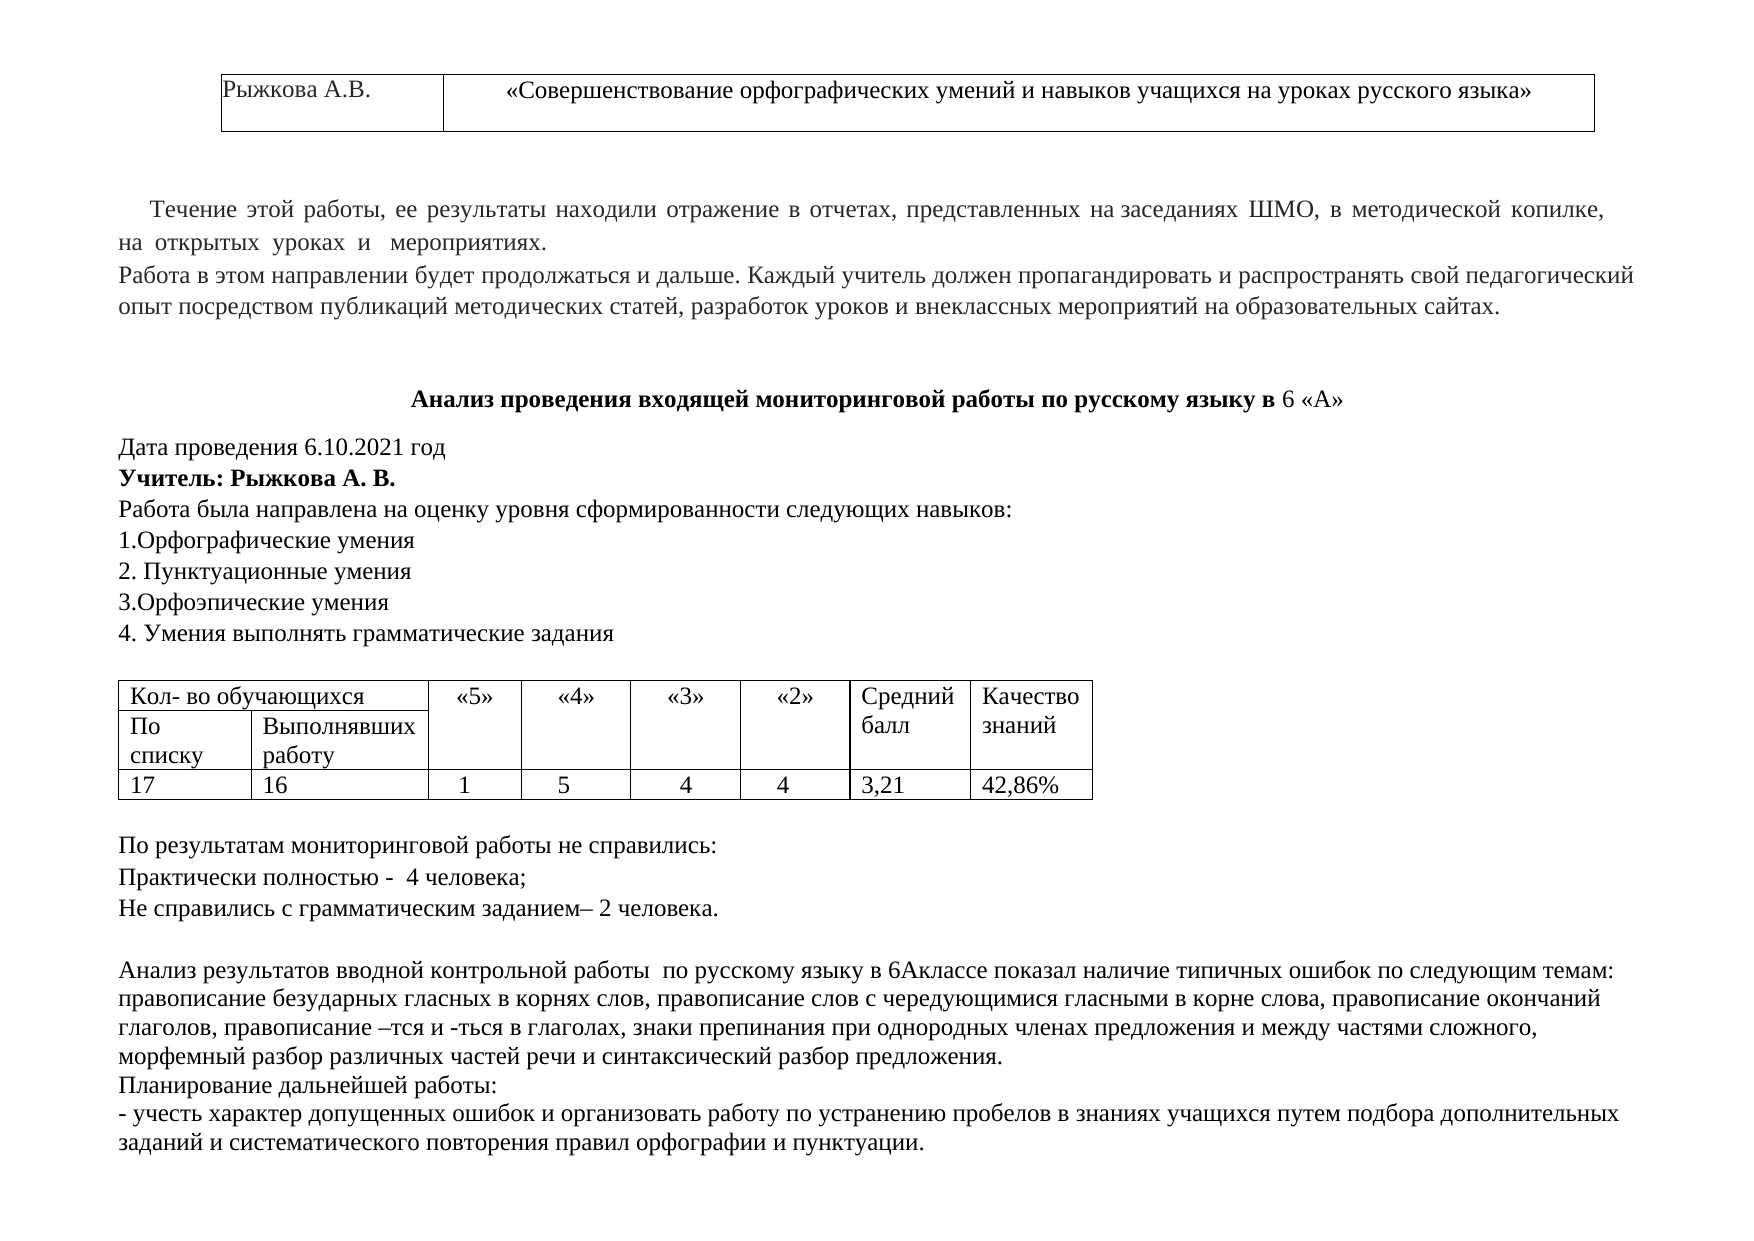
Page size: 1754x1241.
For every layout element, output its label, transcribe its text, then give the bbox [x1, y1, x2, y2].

table_cell 42,86% [971, 770, 1092, 798]
table_cell 17 [119, 770, 251, 798]
table_cell 5 [522, 770, 630, 798]
table_cell «Совершенствование орфографических умений и навыков учащихся на уроках русского языка» [444, 75, 1594, 131]
text Работа была направлена на оценку уровня сформированности следующих навыков: [118, 494, 1636, 523]
table_cell По списку [119, 711, 251, 769]
text Анализ проведения входящей мониторинговой работы по русскому языку в 6 «А» [118, 384, 1636, 413]
table_header «5» [429, 681, 521, 769]
table_header Кол- во обучающихся [119, 681, 428, 710]
text Учитель: Рыжкова А. В. [118, 463, 1636, 492]
text 1.Орфографические умения [118, 525, 1636, 554]
text Работа в этом направлении будет продолжаться и дальше. Каждый учитель должен пропагандировать и распространять свой педагогический опыт посредством публикаций методических статей, разработок уроков и внеклассных мероприятий на образовательных сайтах. [118, 260, 1636, 320]
table_cell 1 [429, 770, 521, 798]
table_header «4» [522, 681, 630, 769]
text Дата проведения 6.10.2021 год [118, 432, 1636, 461]
text 2. Пунктуационные умения [118, 556, 1636, 585]
text Течение этой работы, ее результаты находили отражение в отчетах, представленных на заседаниях ШМО, в методической копилке, на открытых уроках и мероприятиях. [118, 194, 1636, 256]
table_cell Рыжкова А.В. [222, 75, 443, 131]
text Планирование дальнейшей работы: [118, 1070, 1636, 1098]
text 3.Орфоэпические умения [118, 587, 1636, 616]
text По результатам мониторинговой работы не справились: [118, 831, 1636, 859]
text Практически полностью - 4 человека; [118, 862, 1636, 890]
table_cell 4 [631, 770, 740, 798]
table_header «3» [631, 681, 740, 769]
table_cell 3,21 [851, 770, 970, 798]
text Не справились с грамматическим заданием– 2 человека. [118, 893, 1636, 921]
text Анализ результатов вводной контрольной работы по русскому языку в 6Аклассе показал наличие типичных ошибок по следующим темам: правописание безударных гласных в корнях слов, правописание слов с чередующимися гласными в корне слова, правописание окончаний глаголов, правописание –тся и -ться в глаголах, знаки препинания при однородных членах предложения и между частями сложного, морфемный разбор различных частей речи и синтаксический разбор предложения. [118, 955, 1636, 1070]
table_cell 16 [252, 770, 428, 798]
table_header «2» [741, 681, 849, 769]
table_header Качество знаний [971, 681, 1092, 769]
text 4. Умения выполнять грамматические задания [118, 618, 1636, 647]
table_cell 4 [741, 770, 849, 798]
table_cell Выполнявших работу [252, 711, 428, 769]
text - учесть характер допущенных ошибок и организовать работу по устранению пробелов в знаниях учащихся путем подбора дополнительных заданий и систематического повторения правил орфографии и пунктуации. [118, 1098, 1636, 1156]
table_header Средний балл [851, 681, 970, 769]
